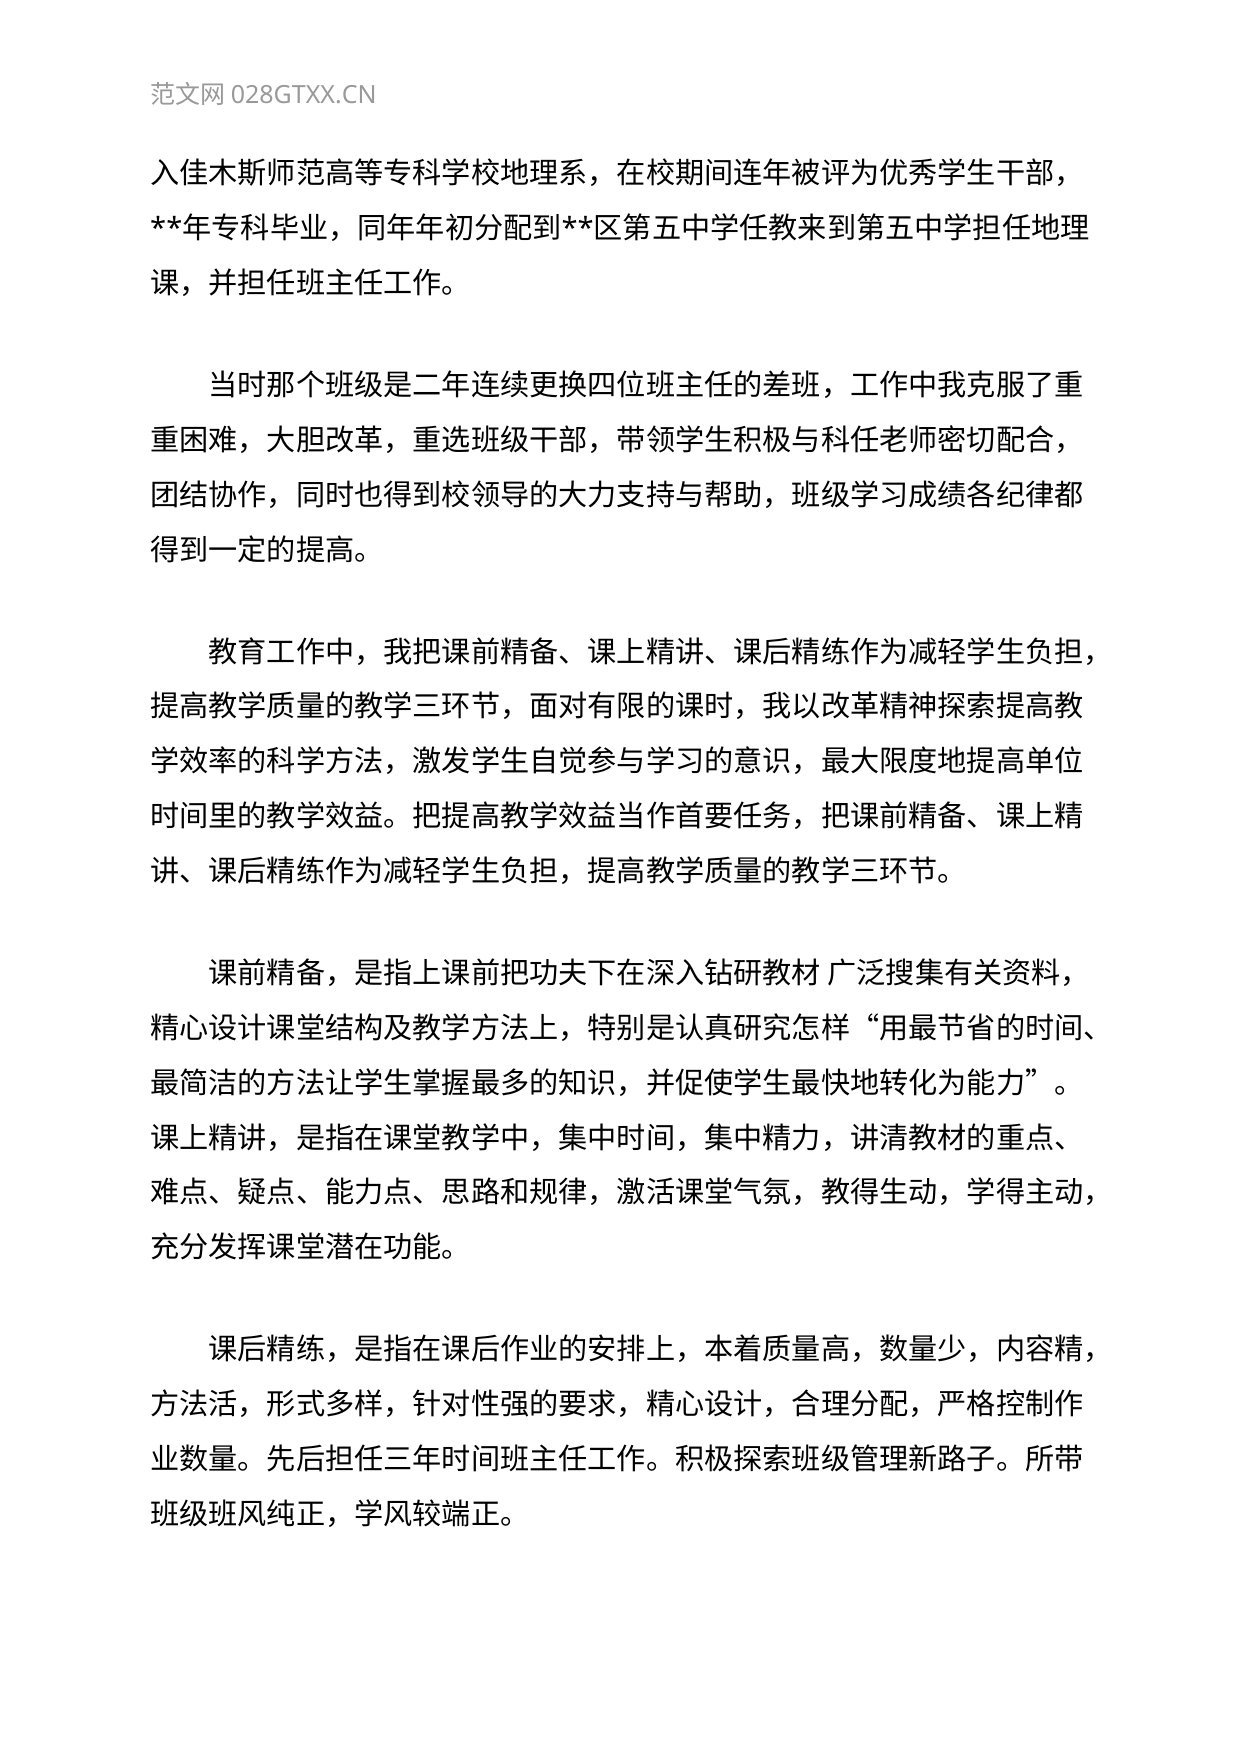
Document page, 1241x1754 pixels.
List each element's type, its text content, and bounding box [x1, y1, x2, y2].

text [150, 150, 1090, 302]
text 课前精备，是指上课前把功夫下在深入钻研教材 广泛搜集有关资料，精心设计课堂结构及教学方法上，特别是认真研究怎样“用最节省的时间、最简洁的方法让学生掌握最多的知识，并促使学生最快地转化为能力”。课上精讲，是指在课堂教学中，集中时间，集中精力，讲清教材的重点、难点、疑点、能力点、思路和规律，激活课堂气氛，教得生动，学得主动，充分发挥课堂潜在功能。 [150, 949, 1090, 1266]
text 当时那个班级是二年连续更换四位班主任的差班，工作中我克服了重重困难，大胆改革，重选班级干部，带领学生积极与科任老师密切配合，团结协作，同时也得到校领导的大力支持与帮助，班级学习成绩各纪律都得到一定的提高。 [150, 362, 1090, 569]
text 教育工作中，我把课前精备、课上精讲、课后精练作为减轻学生负担，提高教学质量的教学三环节，面对有限的课时，我以改革精神探索提高教学效率的科学方法，激发学生自觉参与学习的意识，最大限度地提高单位时间里的教学效益。把提高教学效益当作首要任务，把课前精备、课上精讲、课后精练作为减轻学生负担，提高教学质量的教学三环节。 [150, 628, 1090, 890]
text 课后精练，是指在课后作业的安排上，本着质量高，数量少，内容精，方法活，形式多样，针对性强的要求，精心设计，合理分配，严格控制作业数量。先后担任三年时间班主任工作。积极探索班级管理新路子。所带班级班风纯正，学风较端正。 [150, 1326, 1090, 1533]
